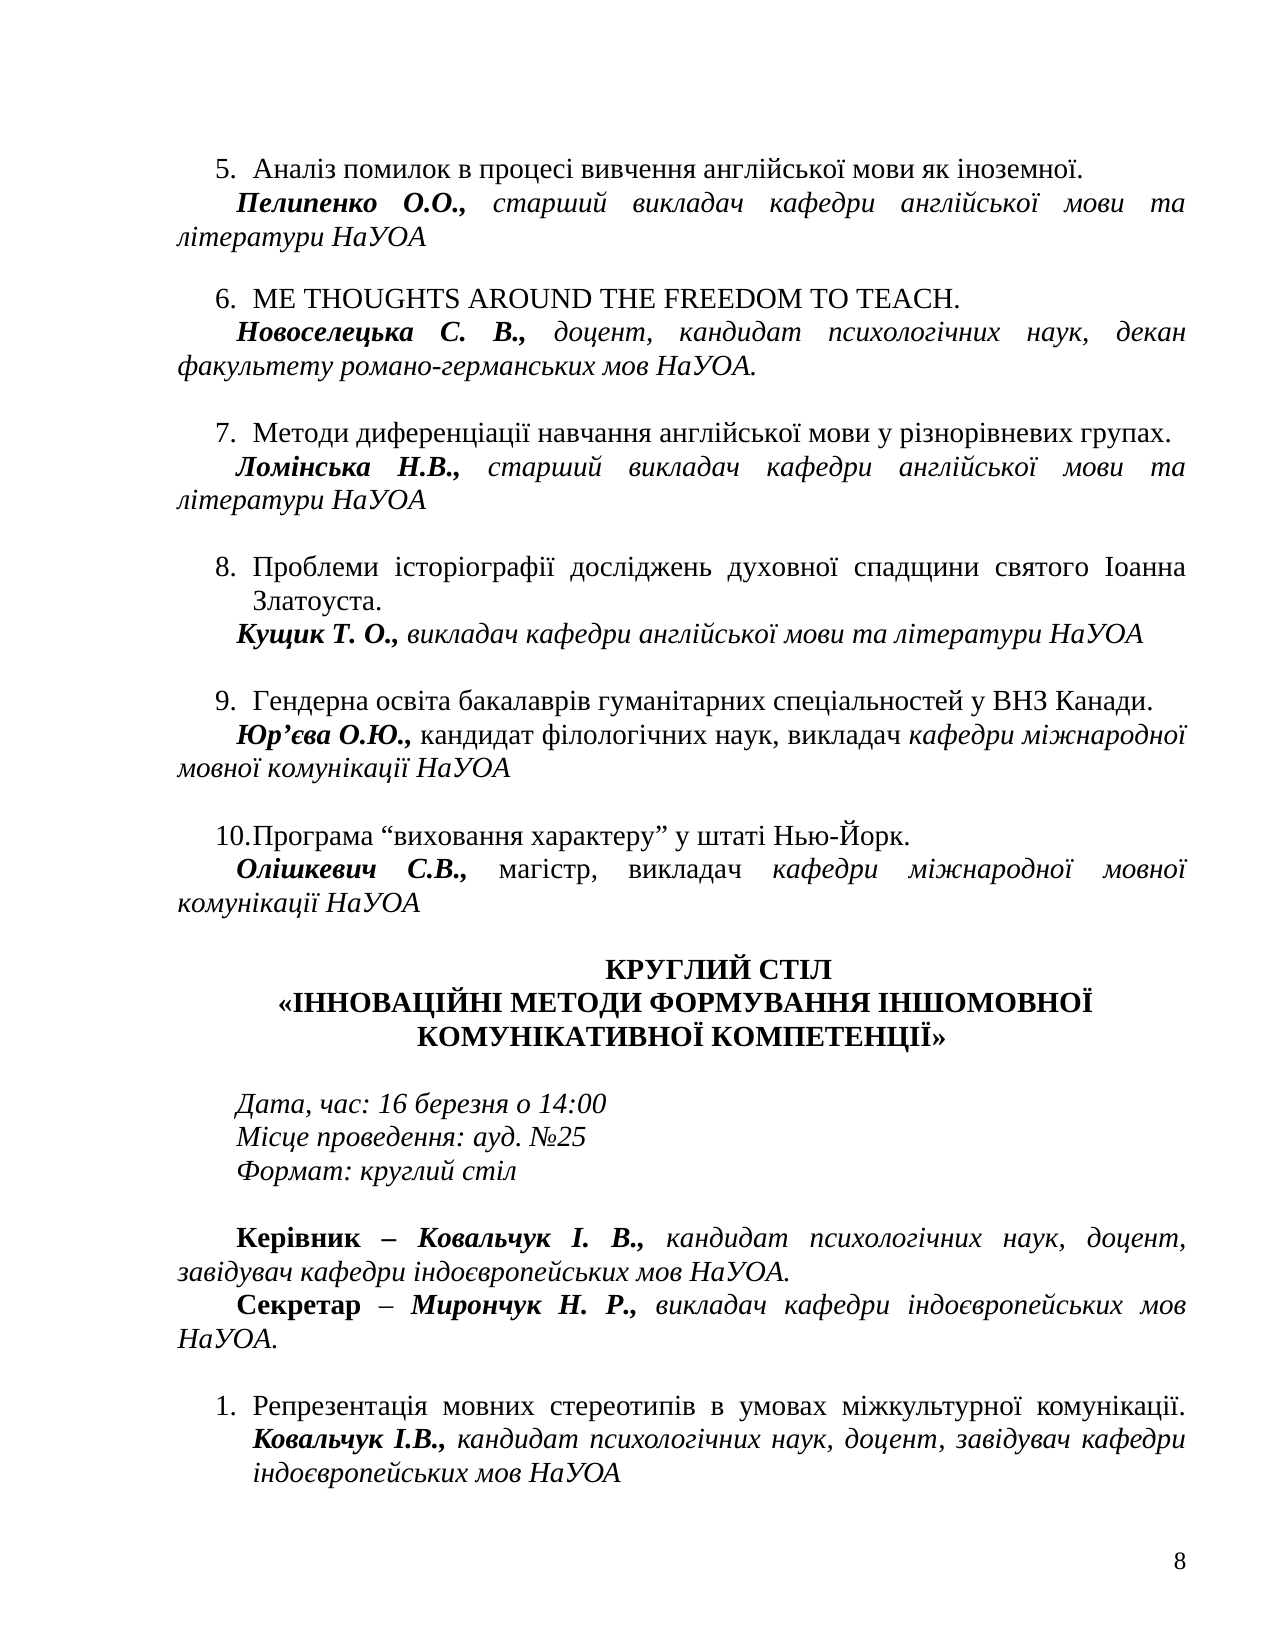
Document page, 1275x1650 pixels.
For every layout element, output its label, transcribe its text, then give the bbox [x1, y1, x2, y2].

text «ІННОВАЦІЙНІ МЕТОДИ ФОРМУВАННЯ ІНШОМОВНОЇ КОМУНІКАТИВНОЇ КОМПЕТЕНЦІЇ» [177, 985, 1186, 1052]
text Формат: круглий стіл [177, 1153, 1186, 1187]
text Ломінська Н.В., старший викладач кафедри англійської мови та літератури НаУОА [177, 449, 1186, 516]
text Юр’єва О.Ю., кандидат філологічних наук, викладач кафедри міжнародної мовної комунікації НаУОА [177, 717, 1186, 784]
text Керівник – Ковальчук І. В., кандидат психологічних наук, доцент, завідувач кафедри індоєвропейських мов НаУОА. [177, 1220, 1186, 1287]
list Репрезентація мовних стереотипів в умовах міжкультурної комунікації. Ковальчук І.В., кандидат психологічних наук, доцент, завідувач кафедри індоєвропейських мов НаУОА [215, 1388, 1186, 1488]
list Гендерна освіта бакалаврів гуманітарних спеціальностей у ВНЗ Канади. [215, 683, 1186, 717]
text Кущик Т. О., викладач кафедри англійської мови та літератури НаУОА [177, 616, 1186, 650]
text Олішкевич С.В., магістр, викладач кафедри міжнародної мовної комунікації НаУОА [177, 851, 1186, 918]
list Програма “виховання характеру” у штаті Нью-Йорк. [215, 818, 1186, 851]
list Методи диференціації навчання англійської мови у різнорівневих групах. [215, 415, 1186, 449]
text Дата, час: 16 березня о 14:00 [177, 1086, 1186, 1119]
text Місце проведення: ауд. №25 [177, 1119, 1186, 1153]
list ME THOUGHTS AROUND THE FREEDOM TO TEACH. [215, 281, 1186, 314]
text Новоселецька С. В., доцент, кандидат психологічних наук, декан факультету романо-германських мов НаУОА. [177, 314, 1186, 382]
list Аналіз помилок в процесі вивчення англійської мови як іноземної. [215, 152, 1186, 185]
list Проблеми історіографії досліджень духовної спадщини святого Іоанна Златоуста. [215, 549, 1186, 616]
text Секретар – Мирончук Н. Р., викладач кафедри індоєвропейських мов НаУОА. [177, 1287, 1186, 1354]
text Пелипенко О.О., старший викладач кафедри англійської мови та літератури НаУОА [177, 185, 1186, 252]
text КРУГЛИЙ СТІЛ [177, 952, 1186, 985]
